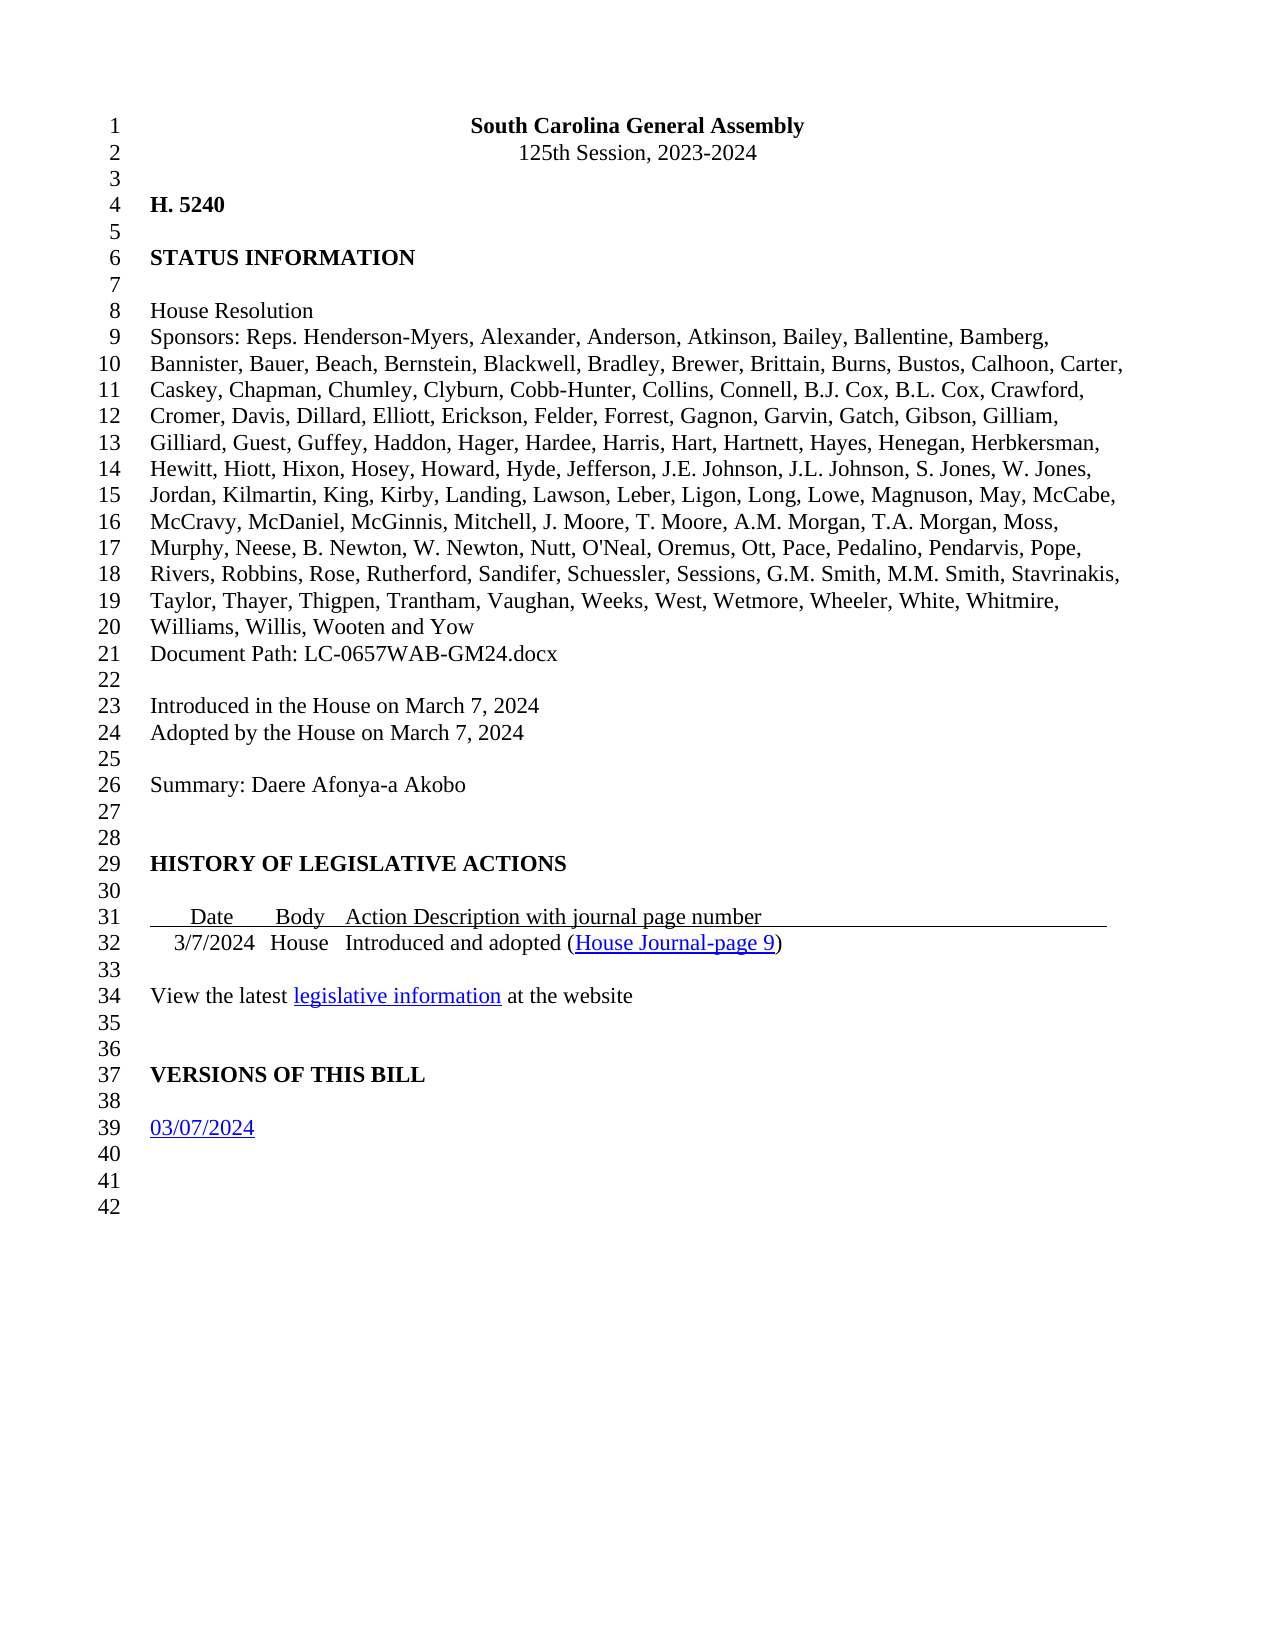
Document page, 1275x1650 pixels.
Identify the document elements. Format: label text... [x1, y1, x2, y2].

text Introduced in the House on March 7, 2024 [150, 692, 1125, 719]
text VERSIONS OF THIS BILL [150, 1061, 1125, 1088]
text Document Path: LC-0657WAB-GM24.docx [150, 639, 1125, 666]
text 125th Session, 2023-2024 [150, 139, 1125, 165]
text South Carolina General Assembly [150, 112, 1125, 139]
text Date Body Action Description with journal page number [150, 903, 1125, 929]
text Summary: Daere Afonya-a Akobo [150, 771, 1125, 798]
text H. 5240 [150, 192, 1125, 218]
text View the latest legislative information at the website [150, 982, 1125, 1008]
text STATUS INFORMATION [150, 244, 1125, 271]
text 3/7/2024 House Introduced and adopted (House Journal-page 9) [150, 929, 1125, 956]
text 03/07/2024 [150, 1114, 1125, 1140]
text Adopted by the House on March 7, 2024 [150, 719, 1125, 745]
text HISTORY OF LEGISLATIVE ACTIONS [150, 850, 1125, 877]
text House Resolution [150, 297, 1125, 323]
text Sponsors: Reps. Henderson-Myers, Alexander, Anderson, Atkinson, Bailey, Ballentine, Bamberg, Bannister, Bauer, Beach, Bernstein, Blackwell, Bradley, Brewer, Brittain, Burns, Bustos, Calhoon, Carter, Caskey, Chapman, Chumley, Clyburn, Cobb-Hunter, Collins, Connell, B.J. Cox, B.L. Cox, Crawford, Cromer, Davis, Dillard, Elliott, Erickson, Felder, Forrest, Gagnon, Garvin, Gatch, Gibson, Gilliam, Gilliard, Guest, Guffey, Haddon, Hager, Hardee, Harris, Hart, Hartnett, Hayes, Henegan, Herbkersman, Hewitt, Hiott, Hixon, Hosey, Howard, Hyde, Jefferson, J.E. Johnson, J.L. Johnson, S. Jones, W. Jones, Jordan, Kilmartin, King, Kirby, Landing, Lawson, Leber, Ligon, Long, Lowe, Magnuson, May, McCabe, McCravy, McDaniel, McGinnis, Mitchell, J. Moore, T. Moore, A.M. Morgan, T.A. Morgan, Moss, Murphy, Neese, B. Newton, W. Newton, Nutt, O'Neal, Oremus, Ott, Pace, Pedalino, Pendarvis, Pope, Rivers, Robbins, Rose, Rutherford, Sandifer, Schuessler, Sessions, G.M. Smith, M.M. Smith, Stavrinakis, Taylor, Thayer, Thigpen, Trantham, Vaughan, Weeks, West, Wetmore, Wheeler, White, Whitmire, Williams, Willis, Wooten and Yow [150, 323, 1125, 639]
